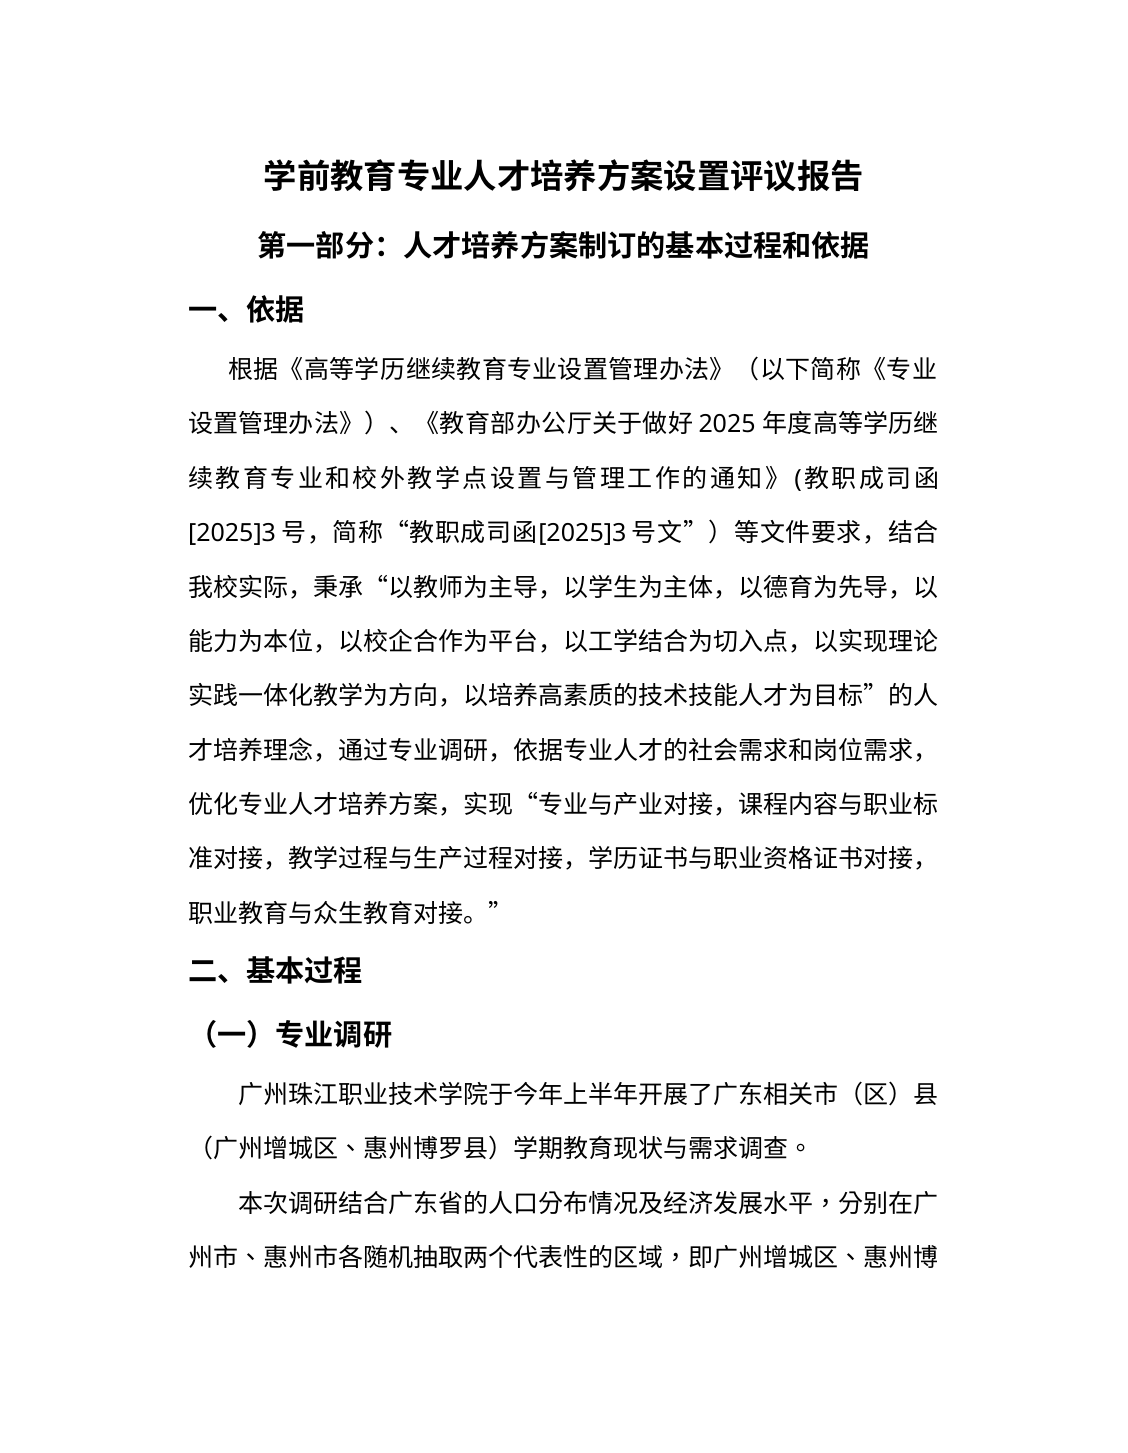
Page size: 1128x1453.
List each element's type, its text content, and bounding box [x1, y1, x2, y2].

text 学前教育专业人才培养方案设置评议报告 [188, 150, 939, 198]
text （一）专业调研 [188, 1011, 939, 1053]
text 根据《高等学历继续教育专业设置管理办法》（以下简称《专业设置管理办法》）、《教育部办公厅关于做好2025 年度高等学历继续教育专业和校外教学点设置与管理工作的通知》(教职成司函[2025]3号，简称“教职成司函[2025]3号文”）等文件要求，结合我校实际，秉承“以教师为主导，以学生为主体，以德育为先导，以能力为本位，以校企合作为平台，以工学结合为切入点，以实现理论实践一体化教学为方向，以培养高素质的技术技能人才为目标”的人才培养理念，通过专业调研，依据专业人才的社会需求和岗位需求，优化专业人才培养方案，实现“专业与产业对接，课程内容与职业标准对接，教学过程与生产过程对接，学历证书与职业资格证书对接，职业教育与众生教育对接。” [188, 349, 939, 929]
text 一、依据 [188, 286, 939, 328]
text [188, 1183, 939, 1274]
text 广州珠江职业技术学院于今年上半年开展了广东相关市（区）县（广州增城区、惠州博罗县）学期教育现状与需求调查。 [188, 1074, 939, 1165]
text 二、基本过程 [188, 948, 939, 990]
text 第一部分：人才培养方案制订的基本过程和依据 [188, 223, 939, 265]
